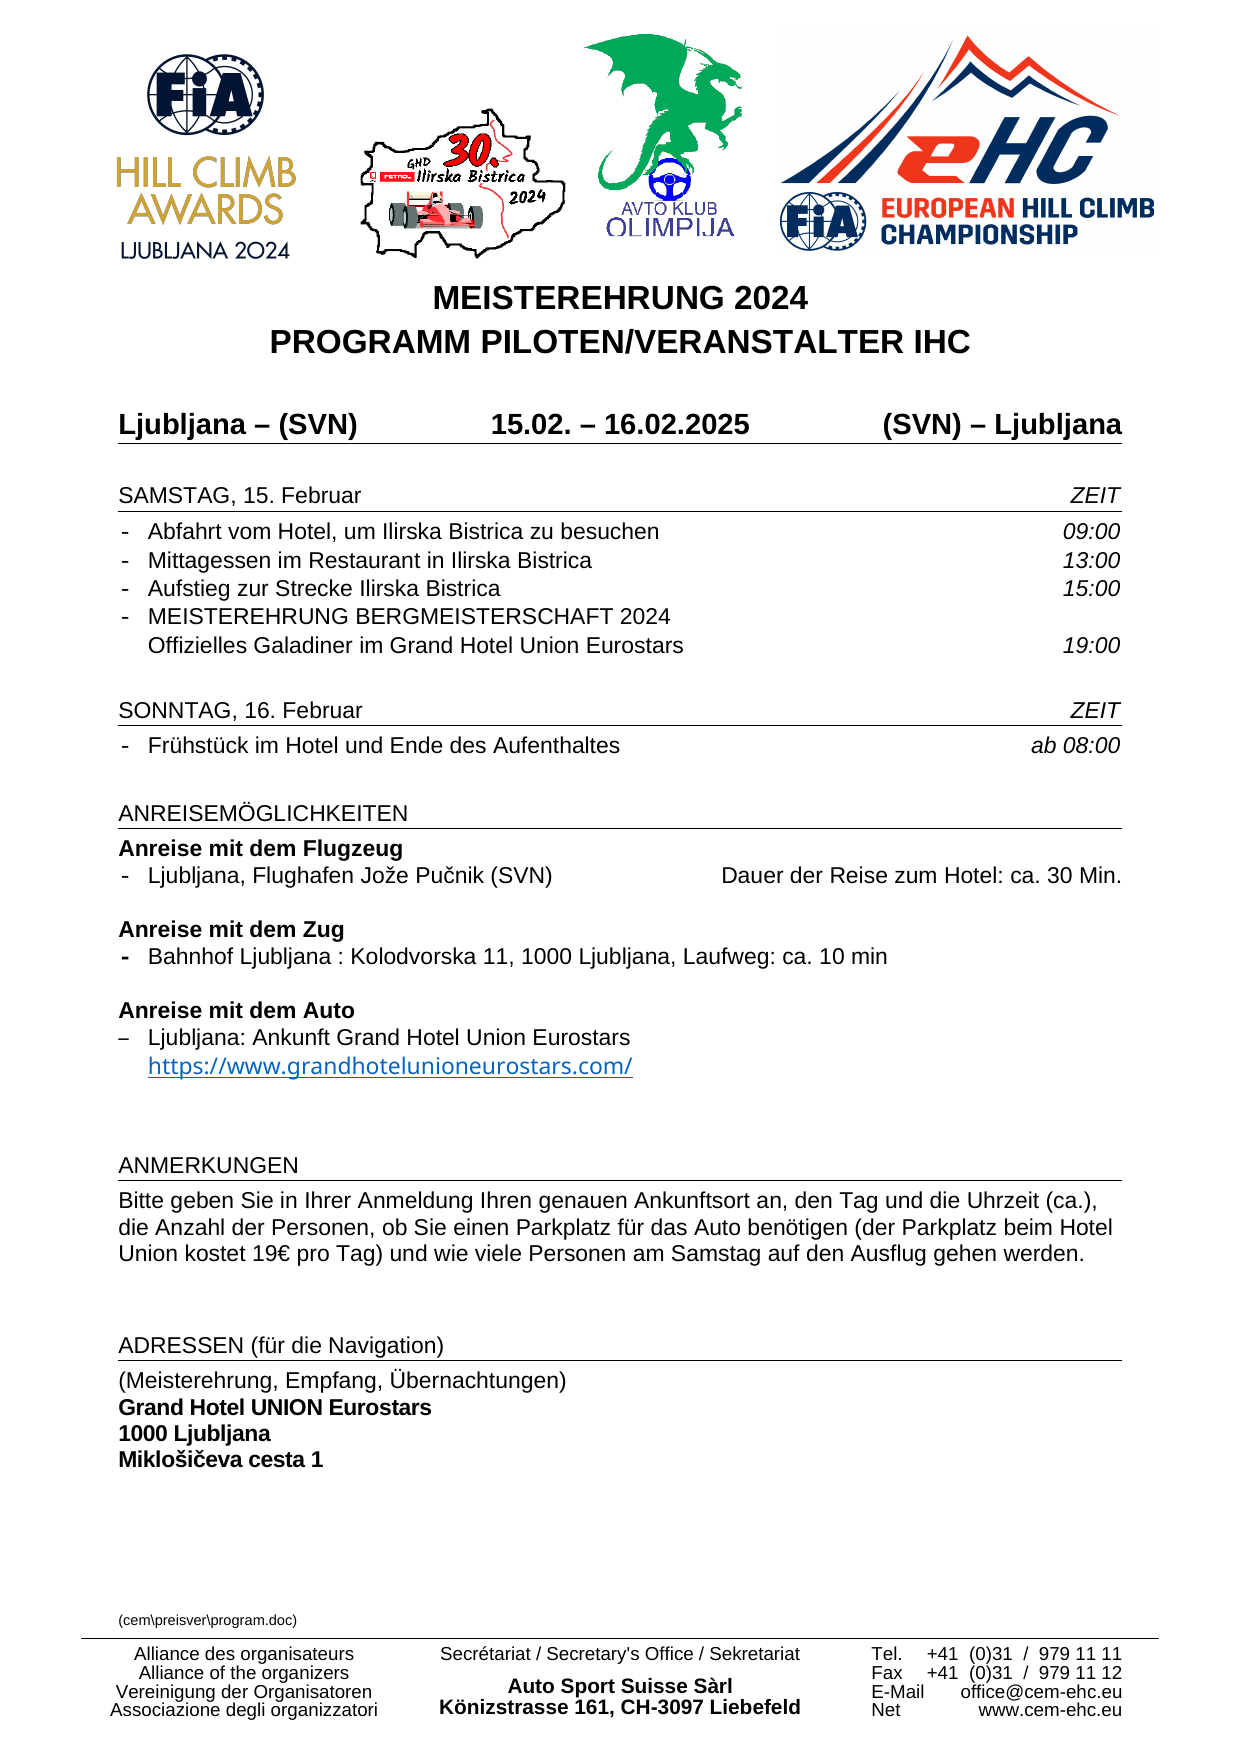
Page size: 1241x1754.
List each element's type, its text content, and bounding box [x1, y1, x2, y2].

list MEISTEREHRUNG BERGMEISTERSCHAFT 2024 [118, 603, 1122, 632]
list Mittagessen im Restaurant in Ilirska Bistrica 13:00 [118, 547, 1122, 575]
subtitle SONNTAG, 16. Februar ZEIT [118, 697, 1122, 725]
text Anreise mit dem Flugzeug [118, 835, 1122, 862]
subtitle ANMERKUNGEN [118, 1152, 1122, 1180]
text Ljubljana – (SVN) 15.02. – 16.02.2025 (SVN) – Ljubljana [118, 407, 1122, 443]
text MEISTEREHRUNG 2024 [118, 278, 1122, 316]
list Bahnhof Ljubljana : Kolodvorska 11, 1000 Ljubljana, Laufweg: ca. 10 min [118, 943, 1122, 971]
subtitle ADRESSEN (für die Navigation) [118, 1332, 1122, 1360]
text Offizielles Galadiner im Grand Hotel Union Eurostars 19:00 [148, 632, 1122, 658]
text Bitte geben Sie in Ihrer Anmeldung Ihren genauen Ankunftsort an, den Tag und die Uhrzeit (ca.), die Anzahl der Personen, ob Sie einen Parkplatz für das Auto benötigen (der Parkplatz beim Hotel Union kostet 19€ pro Tag) und wie viele Personen am Samstag auf den Ausflug gehen werden. [118, 1187, 1122, 1266]
text https://www.grandhotelunioneurostars.com/ [148, 1050, 1122, 1081]
list Frühstück im Hotel und Ende des Aufenthaltes ab 08:00 [118, 732, 1122, 761]
picture [776, 27, 1158, 253]
picture [100, 41, 308, 272]
subtitle ANREISEMÖGLICHKEITEN [118, 800, 1122, 828]
list Ljubljana: Ankunft Grand Hotel Union Eurostars [118, 1024, 1122, 1050]
picture [350, 99, 567, 263]
subtitle SAMSTAG, 15. Februar ZEIT [118, 482, 1122, 511]
text Anreise mit dem Zug [118, 916, 1122, 943]
text Miklošičeva cesta 1 [118, 1446, 1122, 1473]
list Ljubljana, Flughafen Jože Pučnik (SVN) Dauer der Reise zum Hotel: ca. 30 Min. [118, 862, 1122, 890]
list Aufstieg zur Strecke Ilirska Bistrica 15:00 [118, 575, 1122, 603]
list Abfahrt vom Hotel, um Ilirska Bistrica zu besuchen 09:00 [118, 518, 1122, 547]
text Grand Hotel UNION Eurostars [118, 1394, 1122, 1420]
text Anreise mit dem Auto [118, 997, 1122, 1024]
text 1000 Ljubljana [118, 1420, 1122, 1446]
text (Meisterehrung, Empfang, Übernachtungen) [118, 1367, 1122, 1394]
text PROGRAMM PILOTEN/VERANSTALTER IHC [118, 322, 1122, 361]
picture [582, 34, 742, 234]
